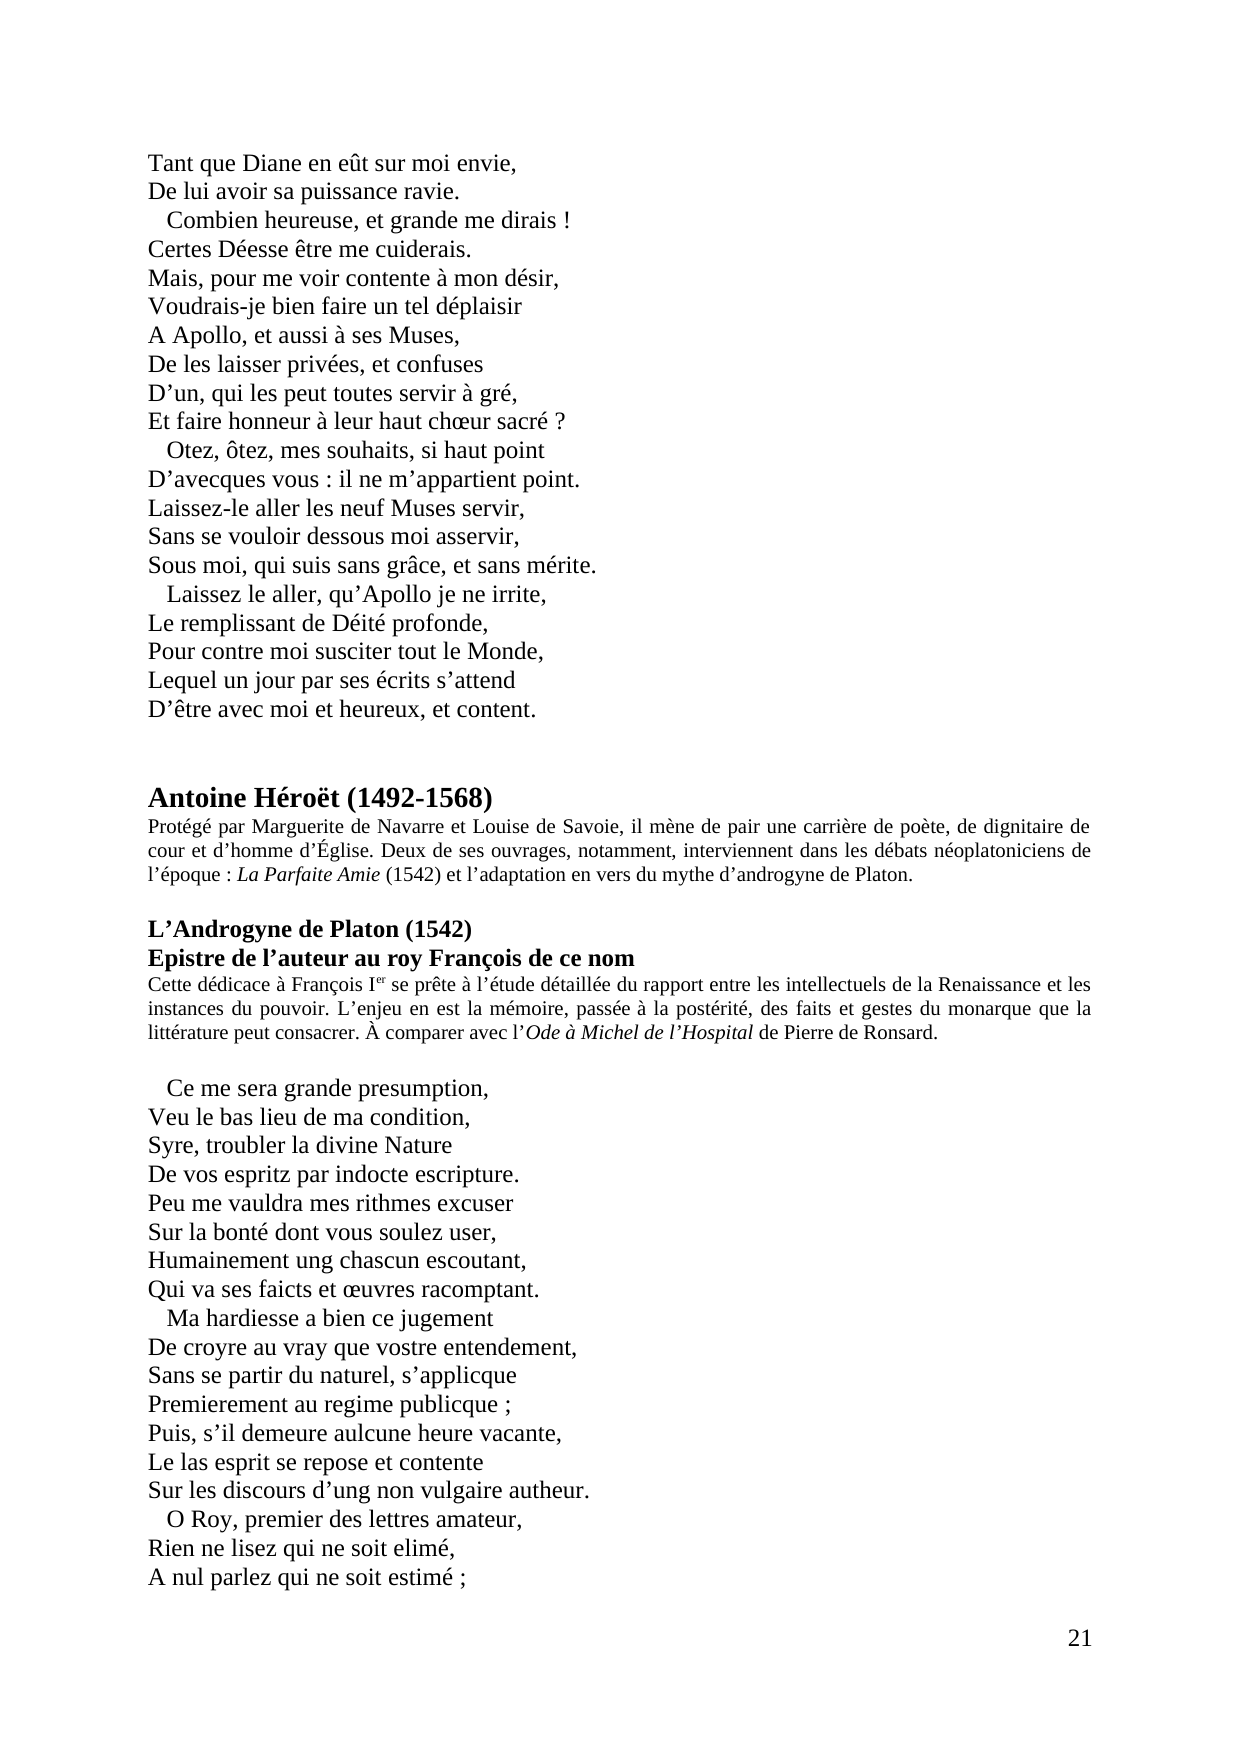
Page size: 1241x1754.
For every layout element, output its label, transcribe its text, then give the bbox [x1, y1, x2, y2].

text Combien heureuse, et grande me dirais ! [148, 205, 1093, 234]
text Laissez-le aller les neuf Muses servir, [148, 493, 1093, 521]
text D’avecques vous : il ne m’appartient point. [148, 464, 1093, 493]
text Protégé par Marguerite de Navarre et Louise de Savoie, il mène de pair une carrière de poète, de dignitaire de cour et d’homme d’Église. Deux de ses ouvrages, notamment, interviennent dans les débats néoplatoniciens de l’époque : La Parfaite Amie (1542) et l’adaptation en vers du mythe d’androgyne de Platon. [148, 814, 1093, 886]
text Le las esprit se repose et contente [148, 1447, 1093, 1476]
text Peu me vauldra mes rithmes excuser [148, 1188, 1093, 1217]
text Veu le bas lieu de ma condition, [148, 1102, 1093, 1131]
text Sans se vouloir dessous moi asservir, [148, 521, 1093, 550]
text Sans se partir du naturel, s’applicque [148, 1361, 1093, 1389]
text A nul parlez qui ne soit estimé ; [148, 1562, 1093, 1591]
text Puis, s’il demeure aulcune heure vacante, [148, 1418, 1093, 1447]
text Ma hardiesse a bien ce jugement [148, 1303, 1093, 1332]
text Humainement ung chascun escoutant, [148, 1246, 1093, 1274]
text D’un, qui les peut toutes servir à gré, [148, 378, 1093, 406]
text L’Androgyne de Platon (1542) [148, 914, 1093, 943]
text D’être avec moi et heureux, et content. [148, 694, 1093, 723]
text Pour contre moi susciter tout le Monde, [148, 636, 1093, 665]
text De lui avoir sa puissance ravie. [148, 176, 1093, 205]
text Laissez le aller, qu’Apollo je ne irrite, [148, 579, 1093, 608]
text Antoine Héroët (1492-1568) [148, 780, 1093, 814]
text Otez, ôtez, mes souhaits, si haut point [148, 435, 1093, 464]
text Rien ne lisez qui ne soit elimé, [148, 1533, 1093, 1562]
subtitle Epistre de l’auteur au roy François de ce nom [148, 943, 1093, 972]
text Et faire honneur à leur haut chœur sacré ? [148, 406, 1093, 435]
text Voudrais-je bien faire un tel déplaisir [148, 291, 1093, 320]
text Ce me sera grande presumption, [148, 1073, 1093, 1102]
text Sur la bonté dont vous soulez user, [148, 1217, 1093, 1246]
text Tant que Diane en eût sur moi envie, [148, 148, 1093, 176]
text Sur les discours d’ung non vulgaire autheur. [148, 1476, 1093, 1504]
text Le remplissant de Déité profonde, [148, 608, 1093, 636]
text Cette dédicace à François Ier se prête à l’étude détaillée du rapport entre les intellectuels de la Renaissance et les instances du pouvoir. L’enjeu en est la mémoire, passée à la postérité, des faits et gestes du monarque que la littérature peut consacrer. À comparer avec l’Ode à Michel de l’Hospital de Pierre de Ronsard. [148, 972, 1093, 1044]
text De vos espritz par indocte escripture. [148, 1159, 1093, 1188]
text Certes Déesse être me cuiderais. [148, 234, 1093, 263]
text Sous moi, qui suis sans grâce, et sans mérite. [148, 550, 1093, 579]
text Qui va ses faicts et œuvres racomptant. [148, 1274, 1093, 1303]
text Lequel un jour par ses écrits s’attend [148, 665, 1093, 694]
text Premierement au regime publicque ; [148, 1389, 1093, 1418]
text De les laisser privées, et confuses [148, 349, 1093, 378]
text Syre, troubler la divine Nature [148, 1131, 1093, 1159]
text A Apollo, et aussi à ses Muses, [148, 320, 1093, 349]
text O Roy, premier des lettres amateur, [148, 1504, 1093, 1533]
text Mais, pour me voir contente à mon désir, [148, 263, 1093, 291]
text De croyre au vray que vostre entendement, [148, 1332, 1093, 1361]
